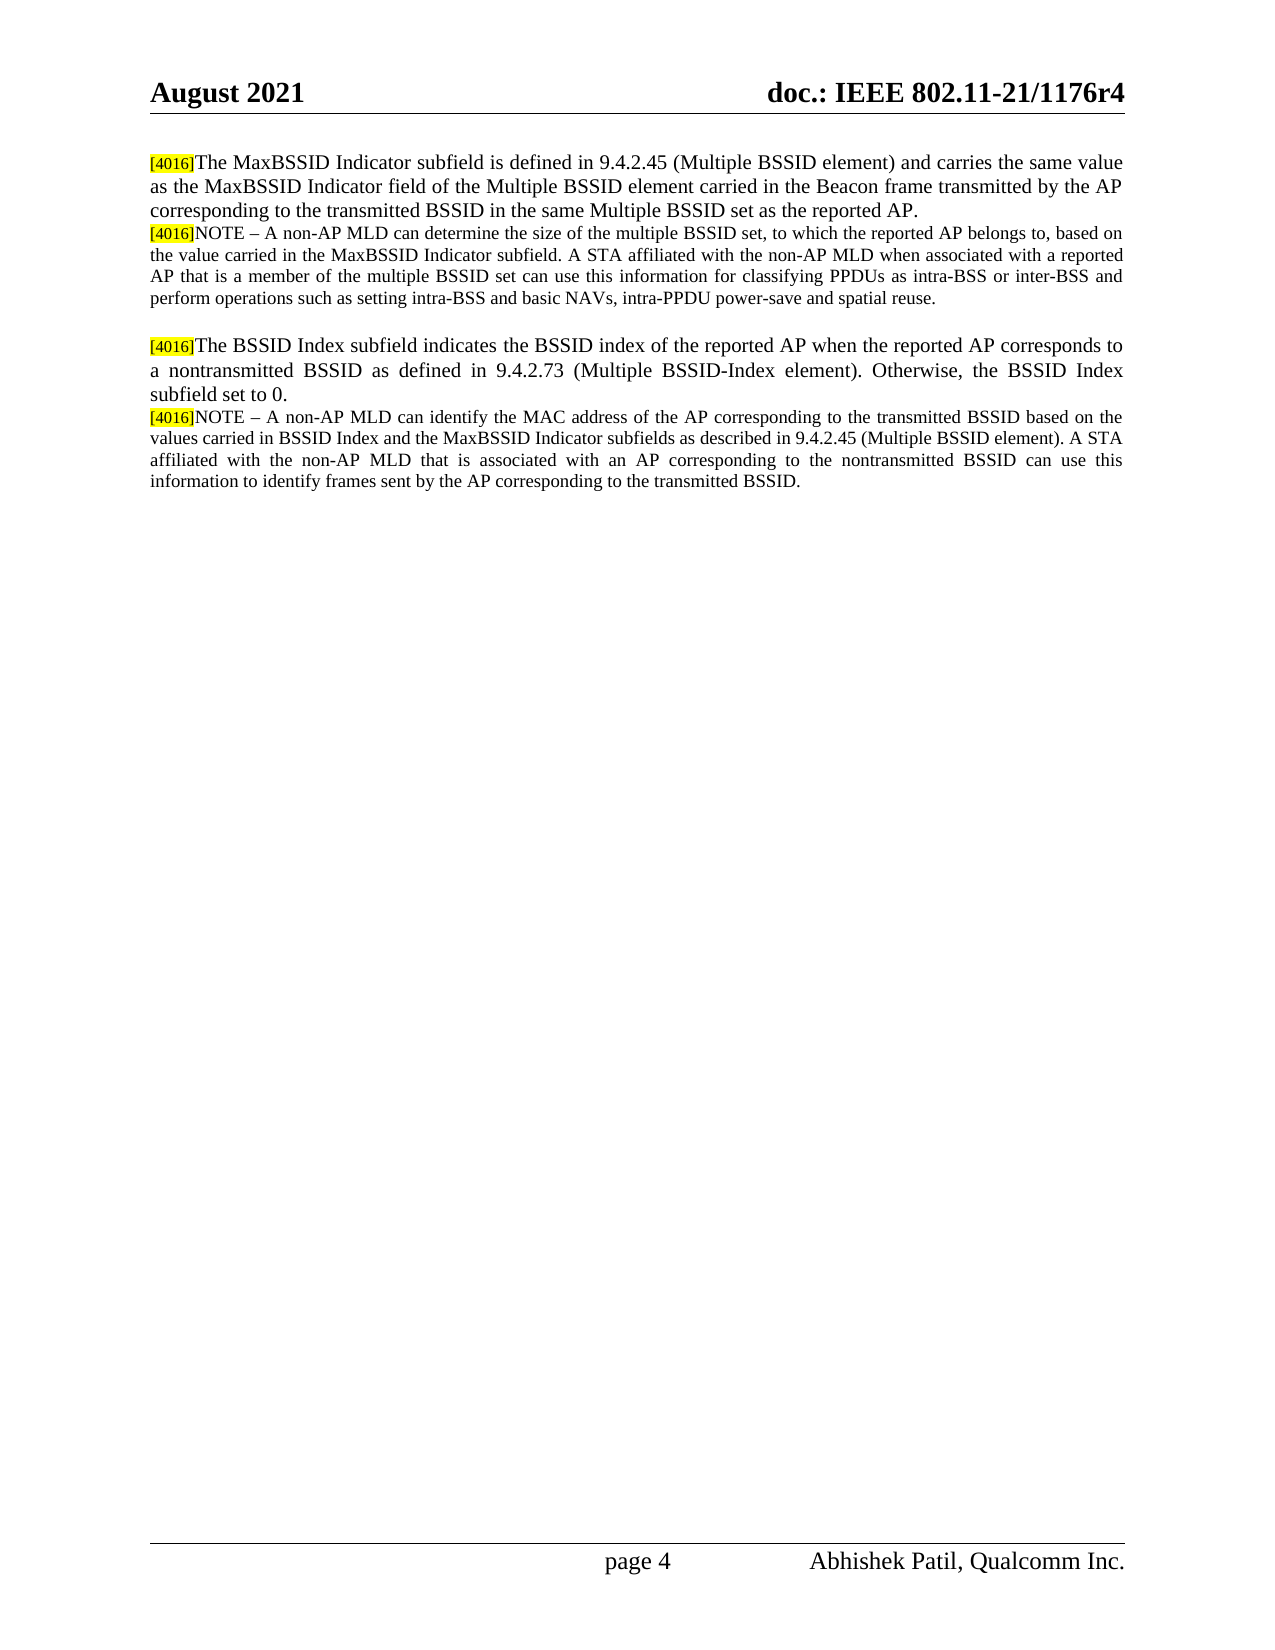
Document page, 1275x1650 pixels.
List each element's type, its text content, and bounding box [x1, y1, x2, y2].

text [4016]The BSSID Index subfield indicates the BSSID index of the reported AP when the reported AP corresponds to a nontransmitted BSSID as defined in 9.4.2.73 (Multiple BSSID-Index element). Otherwise, the BSSID Index subfield set to 0. [150, 333, 1125, 406]
text [4016]NOTE – A non-AP MLD can identify the MAC address of the AP corresponding to the transmitted BSSID based on the values carried in BSSID Index and the MaxBSSID Indicator subfields as described in 9.4.2.45 (Multiple BSSID element). A STA affiliated with the non-AP MLD that is associated with an AP corresponding to the nontransmitted BSSID can use this information to identify frames sent by the AP corresponding to the transmitted BSSID. [150, 406, 1125, 492]
text [4016]NOTE – A non-AP MLD can determine the size of the multiple BSSID set, to which the reported AP belongs to, based on the value carried in the MaxBSSID Indicator subfield. A STA affiliated with the non-AP MLD when associated with a reported AP that is a member of the multiple BSSID set can use this information for classifying PPDUs as intra-BSS or inter-BSS and perform operations such as setting intra-BSS and basic NAVs, intra-PPDU power-save and spatial reuse. [150, 222, 1125, 308]
text [4016]The MaxBSSID Indicator subfield is defined in 9.4.2.45 (Multiple BSSID element) and carries the same value as the MaxBSSID Indicator field of the Multiple BSSID element carried in the Beacon frame transmitted by the AP corresponding to the transmitted BSSID in the same Multiple BSSID set as the reported AP. [150, 150, 1125, 222]
